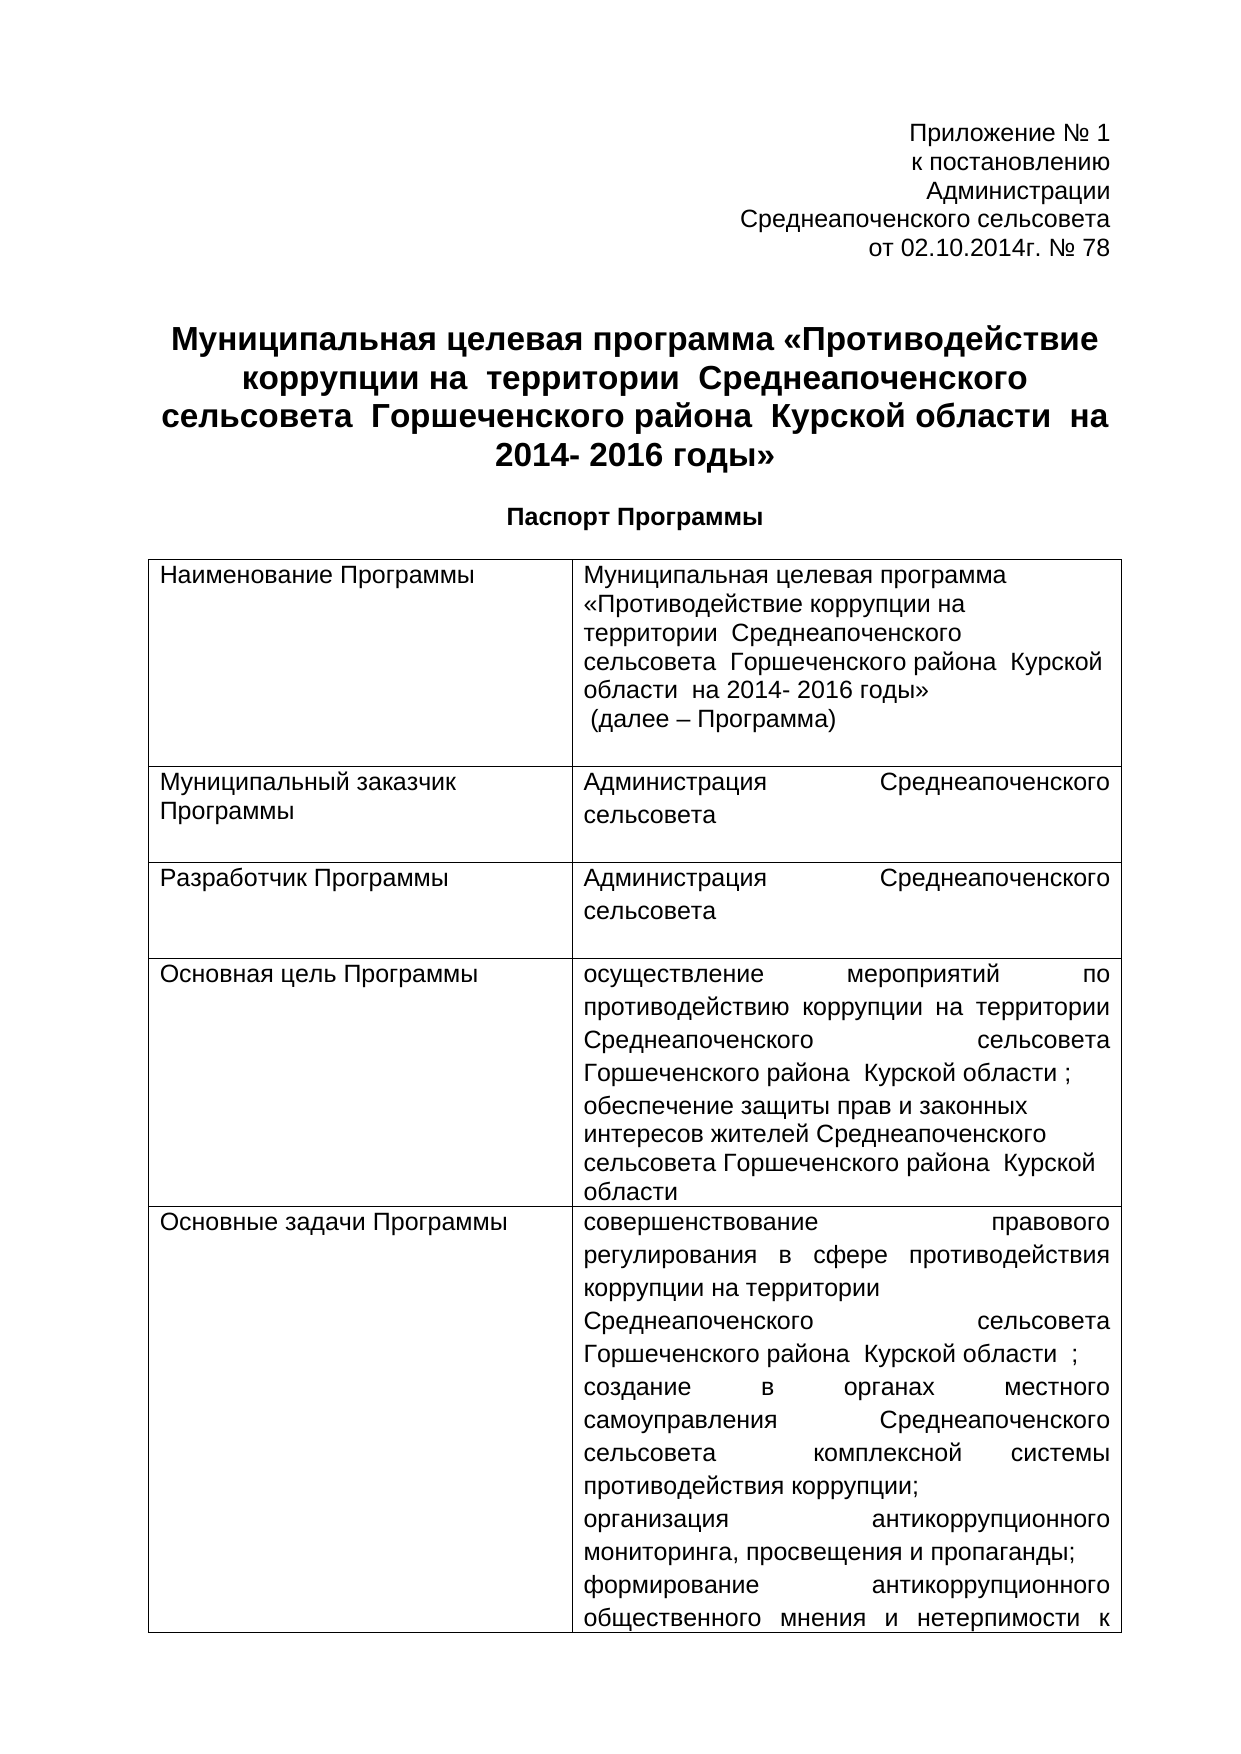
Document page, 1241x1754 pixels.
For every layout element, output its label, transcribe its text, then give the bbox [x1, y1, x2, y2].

text от 02.10.2014г. № 78 [159, 233, 1110, 262]
table_header Наименование Программы [149, 560, 572, 766]
text Паспорт Программы [159, 502, 1110, 531]
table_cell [573, 1207, 1121, 1632]
table_cell Муниципальный заказчик Программы [149, 767, 572, 862]
text Приложение № 1 [159, 118, 1110, 147]
text Среднеапоченского сельсовета [159, 204, 1110, 233]
text Муниципальная целевая программа «Противодействие коррупции на территории Среднеапоченского сельсовета Горшеченского района Курской области на 2014- 2016 годы» [159, 319, 1110, 473]
table_cell Администрация Среднеапоченского сельсовета [573, 863, 1121, 958]
table_cell Разработчик Программы [149, 863, 572, 958]
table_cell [149, 1207, 572, 1632]
table_cell Администрация Среднеапоченского сельсовета [573, 767, 1121, 862]
table_cell осуществление мероприятий по противодействию коррупции на территории Среднеапоченского сельсовета Горшеченского района Курской области ; обеспечение защиты прав и законных интересов жителей Среднеапоченского сельсовета Горшеченского района Курской области [573, 959, 1121, 1206]
text к постановлению [159, 147, 1110, 176]
text Администрации [159, 176, 1110, 204]
table_header Муниципальная целевая программа «Противодействие коррупции на территории Среднеапоченского сельсовета Горшеченского района Курской области на 2014- 2016 годы» (далее – Программа) [573, 560, 1121, 766]
table_cell Основная цель Программы [149, 959, 572, 1206]
